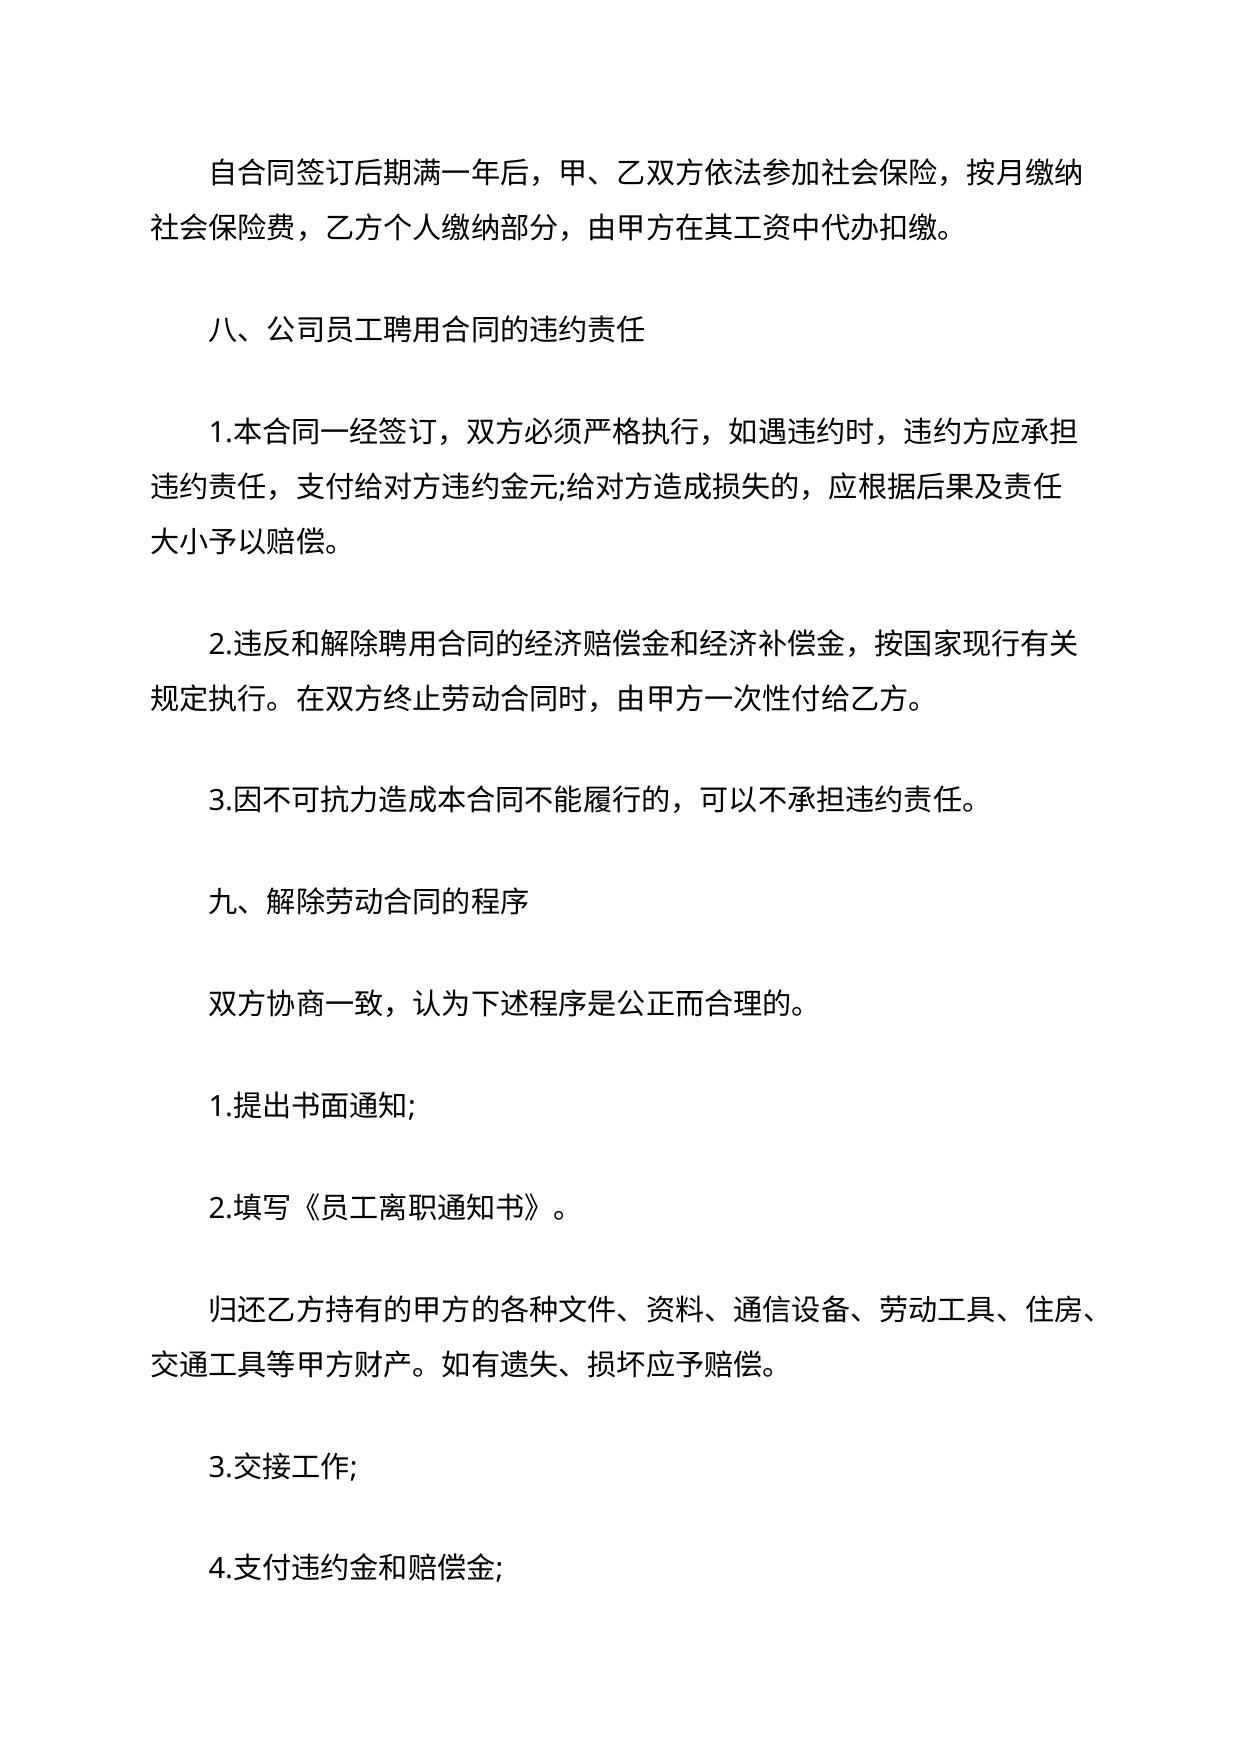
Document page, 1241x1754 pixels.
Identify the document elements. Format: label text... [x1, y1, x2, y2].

text 1.提出书面通知; [150, 1082, 1090, 1125]
text 九、解除劳动合同的程序 [150, 879, 1090, 921]
text 1.本合同一经签订，双方必须严格执行，如遇违约时，违约方应承担违约责任，支付给对方违约金元;给对方造成损失的，应根据后果及责任大小予以赔偿。 [150, 408, 1090, 561]
text 自合同签订后期满一年后，甲、乙双方依法参加社会保险，按月缴纳社会保险费，乙方个人缴纳部分，由甲方在其工资中代办扣缴。 [150, 150, 1090, 247]
text 3.交接工作; [150, 1443, 1090, 1486]
text 2.填写《员工离职通知书》。 [150, 1184, 1090, 1227]
text 2.违反和解除聘用合同的经济赔偿金和经济补偿金，按国家现行有关规定执行。在双方终止劳动合同时，由甲方一次性付给乙方。 [150, 620, 1090, 717]
text 归还乙方持有的甲方的各种文件、资料、通信设备、劳动工具、住房、交通工具等甲方财产。如有遗失、损坏应予赔偿。 [150, 1286, 1090, 1384]
text 3.因不可抗力造成本合同不能履行的，可以不承担违约责任。 [150, 777, 1090, 819]
text 八、公司员工聘用合同的违约责任 [150, 307, 1090, 349]
text 4.支付违约金和赔偿金; [150, 1545, 1090, 1587]
text 双方协商一致，认为下述程序是公正而合理的。 [150, 981, 1090, 1023]
